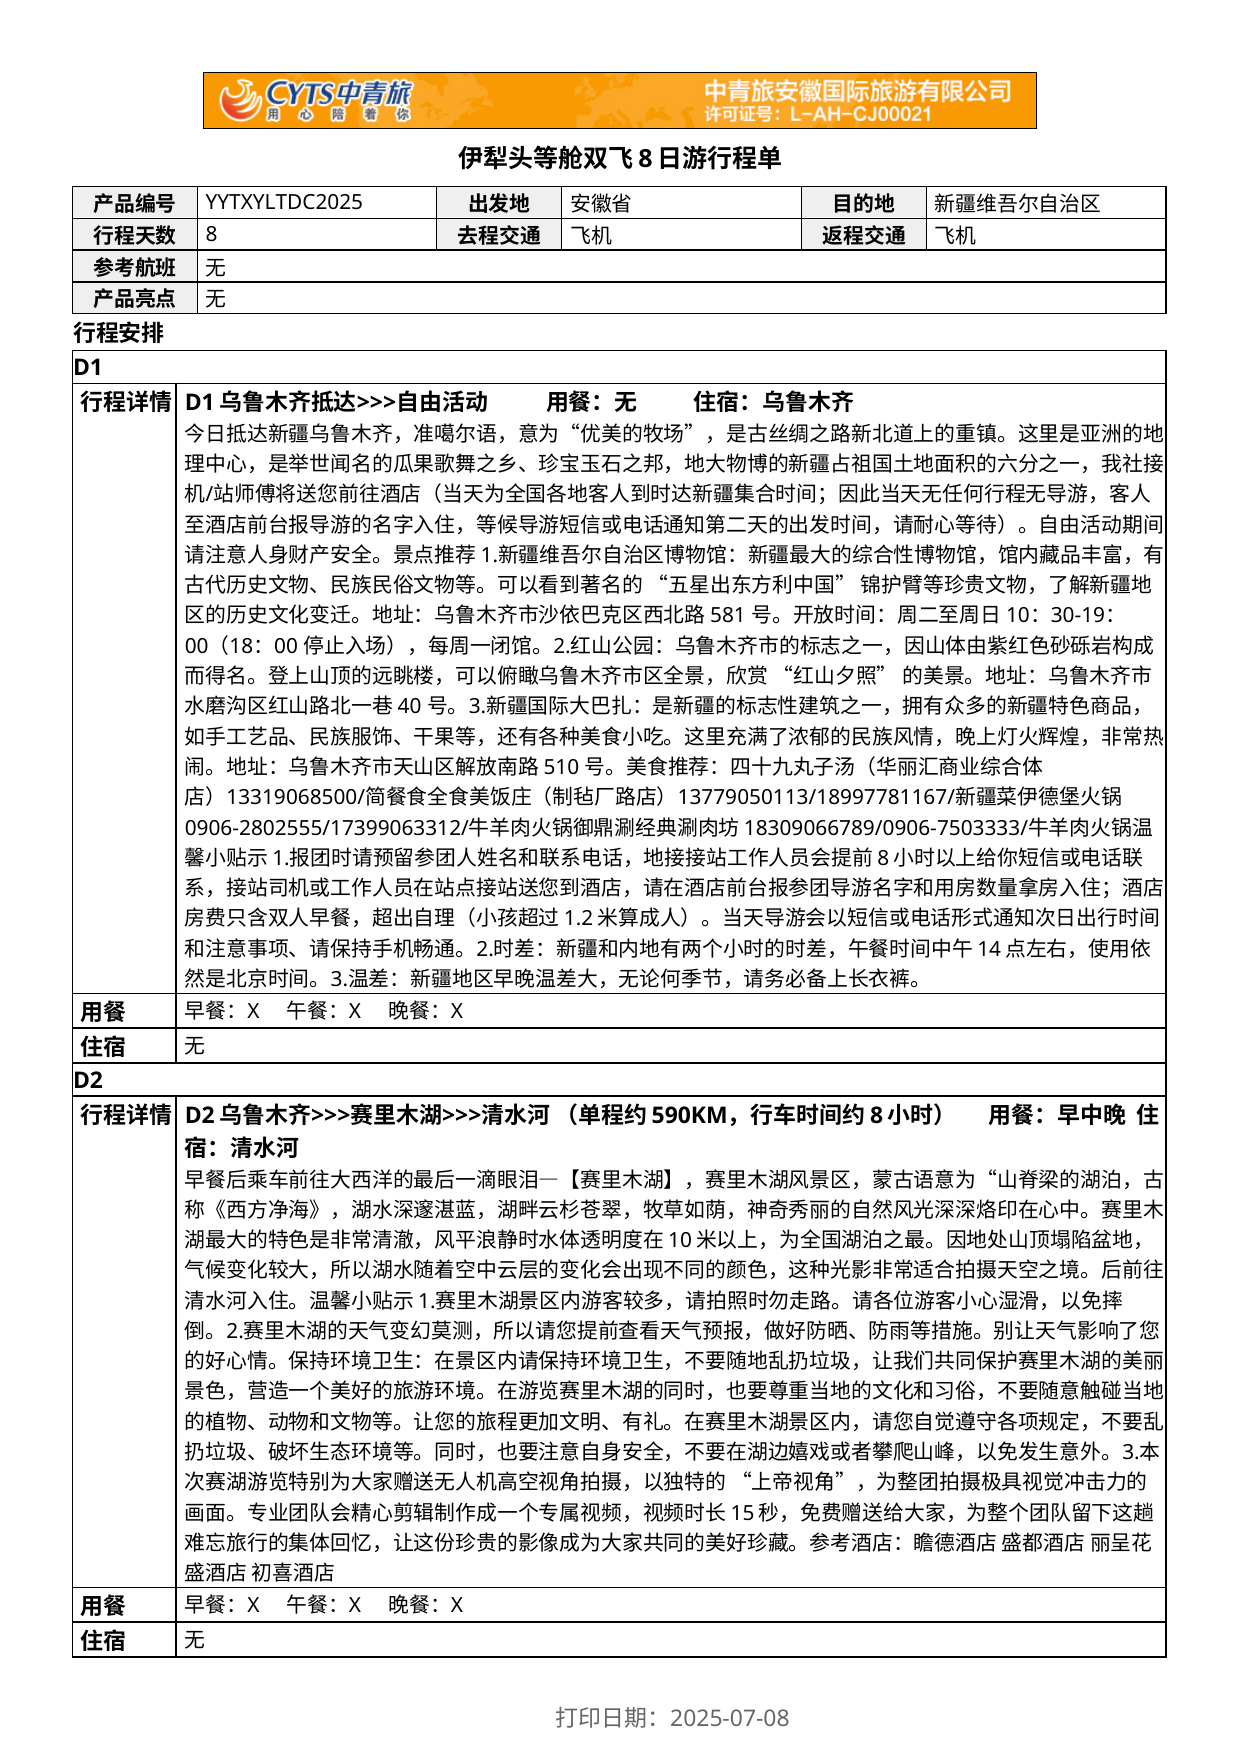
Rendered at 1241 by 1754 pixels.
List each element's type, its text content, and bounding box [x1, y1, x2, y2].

table_cell 无 [177, 1029, 1165, 1062]
table_cell 无 [198, 251, 1165, 281]
table_cell D2乌鲁木齐>>>赛里木湖>>>清水河 （单程约590KM，行车时间约8小时） 用餐：早中晚 住宿：清水河 早餐后乘车前往大西洋的最后一滴眼泪—【赛里木湖】，赛里木湖风景区，蒙古语意为“山脊梁的湖泊，古称《西方净海》，湖水深邃湛蓝，湖畔云杉苍翠，牧草如荫，神奇秀丽的自然风光深深烙印在心中。赛里木湖最大的特色是非常清澈，风平浪静时水体透明度在10米以上，为全国湖泊之最。因地处山顶塌陷盆地，气候变化较大，所以湖水随着空中云层的变化会出现不同的颜色，这种光影非常适合拍摄天空之境。后前往清水河入住。 [177, 1097, 1165, 1586]
table_cell 无 [177, 1623, 1165, 1656]
table_header 新疆维吾尔自治区 [927, 187, 1165, 217]
table_cell D1乌鲁木齐抵达>>>自由活动 用餐：无 住宿：乌鲁木齐 今日抵达新疆乌鲁木齐，准噶尔语，意为“优美的牧场”，是古丝绸之路新北道上的重镇。这里是亚洲的地理中心，是举世闻名的瓜果歌舞之乡、珍宝玉石之邦，地大物博的新疆占祖国土地面积的六分之一，我社接机/站师傅将送您前往酒店（当天为全国各地客人到时达新疆集合时间；因此当天无任何行程无导游，客人至酒店前台报导游的名字入住，等候导游短信或电话通知第二天的出发时间，请耐心等待）。自由活动期间请注意人身财产安全。 [177, 384, 1165, 992]
table_cell 早餐：X 午餐：X 晚餐：X [177, 1588, 1165, 1621]
table_header 目的地 [802, 187, 926, 217]
table_cell 住宿 [73, 1029, 175, 1062]
table_cell D2 [73, 1064, 1165, 1095]
table_cell 参考航班 [73, 251, 197, 281]
table_cell 返程交通 [802, 219, 926, 249]
table_cell 用餐 [73, 994, 175, 1027]
table_cell 无 [198, 283, 1165, 313]
table_cell 行程详情 [73, 384, 175, 992]
table_cell 行程天数 [73, 219, 197, 249]
table_header 产品编号 [73, 187, 197, 217]
table_cell 飞机 [927, 219, 1165, 249]
picture [204, 73, 1036, 128]
table_cell 用餐 [73, 1588, 175, 1621]
table_cell 早餐：X 午餐：X 晚餐：X [177, 994, 1165, 1027]
table_cell 8 [198, 219, 436, 249]
text 行程安排 [73, 315, 1167, 348]
table_cell 住宿 [73, 1623, 175, 1656]
table_cell 产品亮点 [73, 283, 197, 313]
table_cell 飞机 [562, 219, 801, 249]
table_header 出发地 [437, 187, 561, 217]
table_cell 行程详情 [73, 1097, 175, 1586]
table_header 安徽省 [562, 187, 801, 217]
table_header D1 [73, 351, 1165, 382]
text 伊犁头等舱双飞8日游行程单 [73, 139, 1167, 175]
table_header YYTXYLTDC2025 [198, 187, 436, 217]
table_cell 去程交通 [437, 219, 561, 249]
